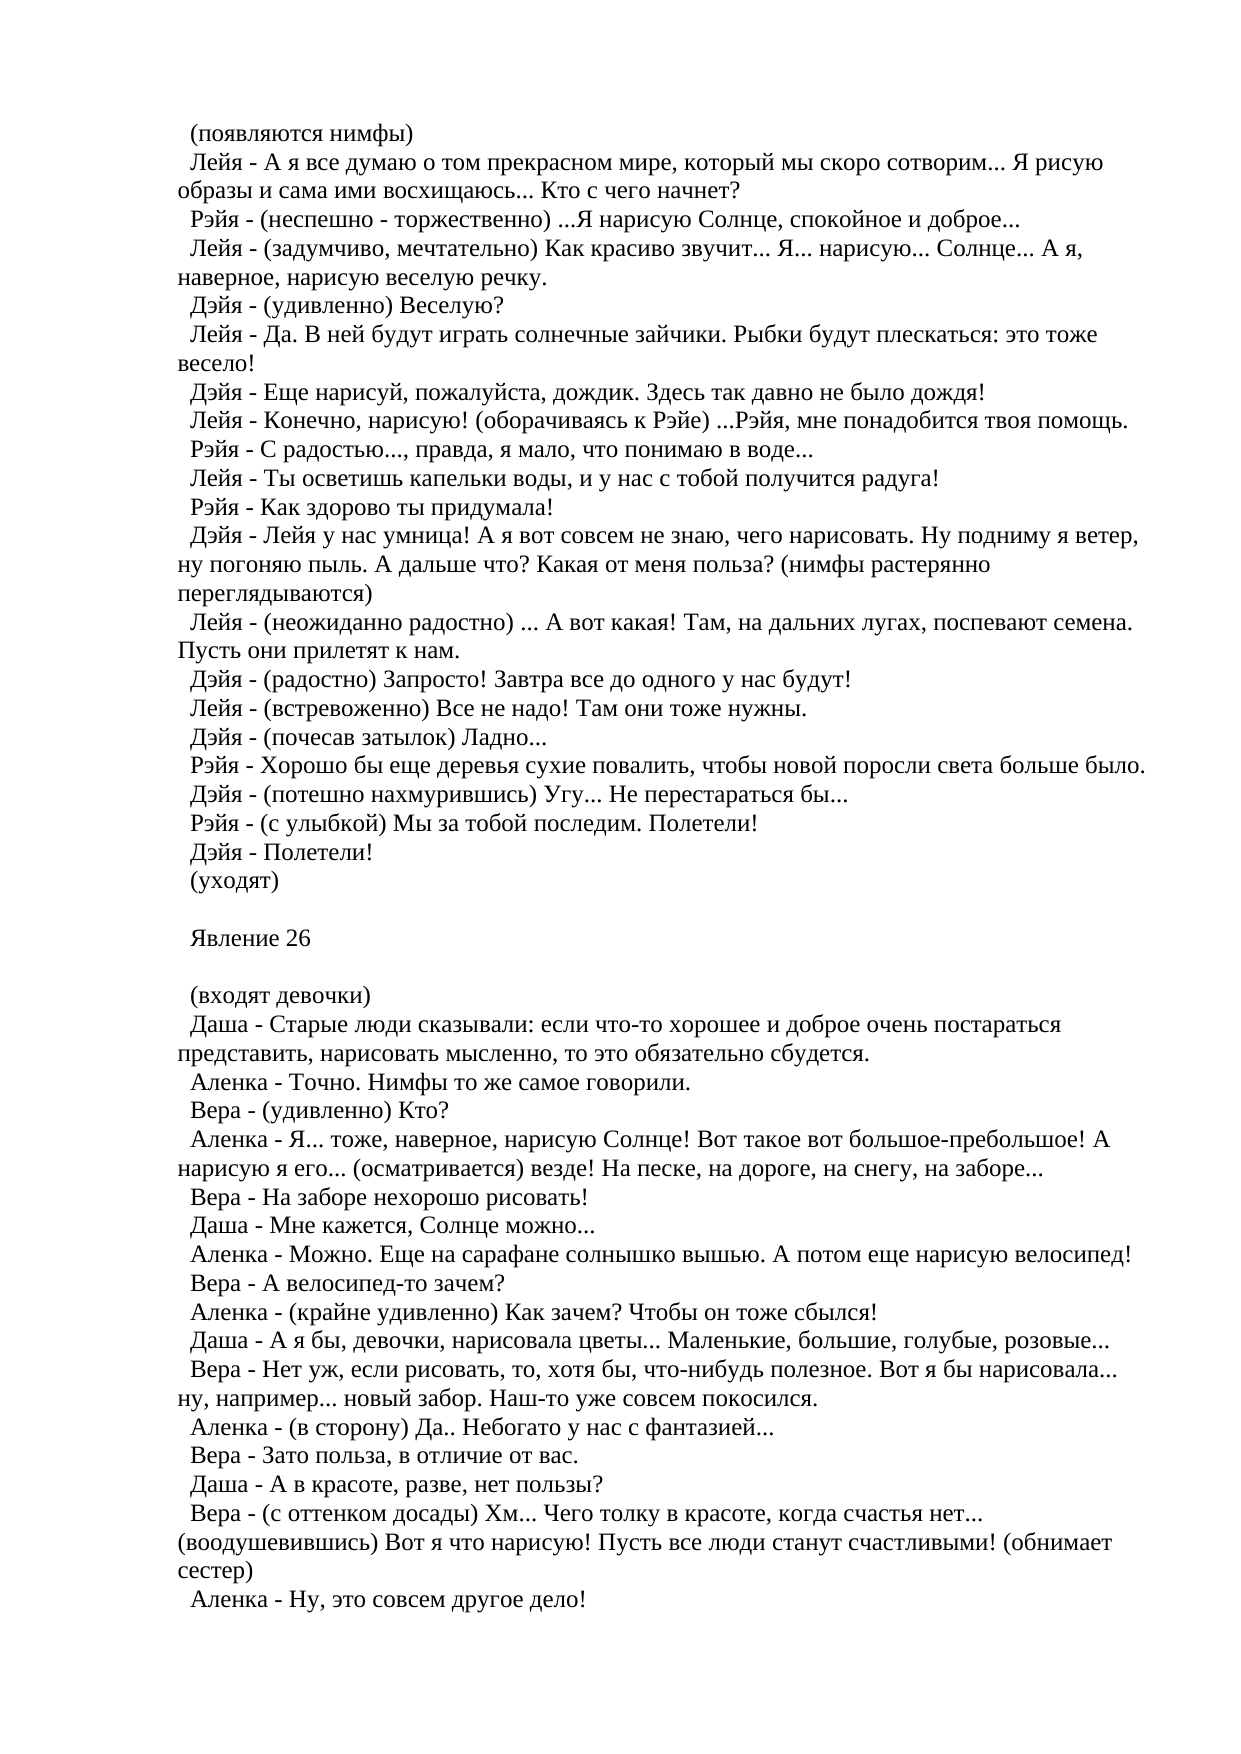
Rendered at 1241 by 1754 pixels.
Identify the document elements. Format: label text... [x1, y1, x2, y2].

text Рэйя - Хорошо бы еще деревья сухие повалить, чтобы новой поросли света больше было. [177, 751, 1152, 779]
text Аленка - (в сторону) Да.. Небогато у нас с фантазией... [177, 1412, 1152, 1441]
text Рэйя - (неспешно - торжественно) ...Я нарисую Солнце, спокойное и доброе... [177, 204, 1152, 233]
text Лейя - (задумчиво, мечтательно) Как красиво звучит... Я... нарисую... Солнце... А я, наверное, нарисую веселую речку. [177, 233, 1152, 291]
text Вера - Нет уж, если рисовать, то, хотя бы, что-нибудь полезное. Вот я бы нарисовала... ну, например... новый забор. Наш-то уже совсем покосился. [177, 1354, 1152, 1412]
text Даша - А в красоте, разве, нет пользы? [177, 1469, 1152, 1498]
text Лейя - (встревоженно) Все не надо! Там они тоже нужны. [177, 693, 1152, 722]
text Дэйя - Полетели! [177, 837, 1152, 866]
text Лейя - Ты осветишь капельки воды, и у нас с тобой получится радуга! [177, 463, 1152, 492]
text Аленка - Можно. Еще на сарафане солнышко вышью. А потом еще нарисую велосипед! [177, 1239, 1152, 1268]
text Аленка - Я... тоже, наверное, нарисую Солнце! Вот такое вот большое-пребольшое! А нарисую я его... (осматривается) везде! На песке, на дороге, на снегу, на заборе... [177, 1124, 1152, 1182]
text Лейя - (неожиданно радостно) ... А вот какая! Там, на дальних лугах, поспевают семена. Пусть они прилетят к нам. [177, 607, 1152, 664]
text Вера - (удивленно) Кто? [177, 1096, 1152, 1124]
text Рэйя - С радостью..., правда, я мало, что понимаю в воде... [177, 434, 1152, 463]
text (появляются нимфы) [177, 118, 1152, 147]
text Лейя - Конечно, нарисую! (оборачиваясь к Рэйе) ...Рэйя, мне понадобится твоя помощь. [177, 406, 1152, 434]
text Вера - А велосипед-то зачем? [177, 1268, 1152, 1297]
text Даша - Старые люди сказывали: если что-то хорошее и доброе очень постараться представить, нарисовать мысленно, то это обязательно сбудется. [177, 1009, 1152, 1067]
text Дэйя - (потешно нахмурившись) Угу... Не перестараться бы... [177, 779, 1152, 808]
text Лейя - Да. В ней будут играть солнечные зайчики. Рыбки будут плескаться: это тоже весело! [177, 319, 1152, 377]
text Даша - А я бы, девочки, нарисовала цветы... Маленькие, большие, голубые, розовые... [177, 1326, 1152, 1354]
text (уходят) [177, 866, 1152, 894]
text Аленка - (крайне удивленно) Как зачем? Чтобы он тоже сбылся! [177, 1297, 1152, 1326]
text Дэйя - Еще нарисуй, пожалуйста, дождик. Здесь так давно не было дождя! [177, 377, 1152, 406]
text Аленка - Ну, это совсем другое дело! [177, 1584, 1152, 1613]
text Аленка - Точно. Нимфы то же самое говорили. [177, 1067, 1152, 1096]
text Вера - (с оттенком досады) Хм... Чего толку в красоте, когда счастья нет... (воодушевившись) Вот я что нарисую! Пусть все люди станут счастливыми! (обнимает сестер) [177, 1498, 1152, 1584]
text Явление 26 [177, 923, 1152, 952]
text Дэйя - (почесав затылок) Ладно... [177, 722, 1152, 751]
text Рэйя - (с улыбкой) Мы за тобой последим. Полетели! [177, 808, 1152, 837]
text Дэйя - Лейя у нас умница! А я вот совсем не знаю, чего нарисовать. Ну подниму я ветер, ну погоняю пыль. А дальше что? Какая от меня польза? (нимфы растерянно переглядываются) [177, 521, 1152, 607]
text Лейя - А я все думаю о том прекрасном мире, который мы скоро сотворим... Я рисую образы и сама ими восхищаюсь... Кто с чего начнет? [177, 147, 1152, 204]
text Рэйя - Как здорово ты придумала! [177, 492, 1152, 521]
text Дэйя - (радостно) Запросто! Завтра все до одного у нас будут! [177, 664, 1152, 693]
text Даша - Мне кажется, Солнце можно... [177, 1211, 1152, 1239]
text Вера - На заборе нехорошо рисовать! [177, 1182, 1152, 1211]
text Дэйя - (удивленно) Веселую? [177, 291, 1152, 319]
text (входят девочки) [177, 981, 1152, 1009]
text Вера - Зато польза, в отличие от вас. [177, 1441, 1152, 1469]
